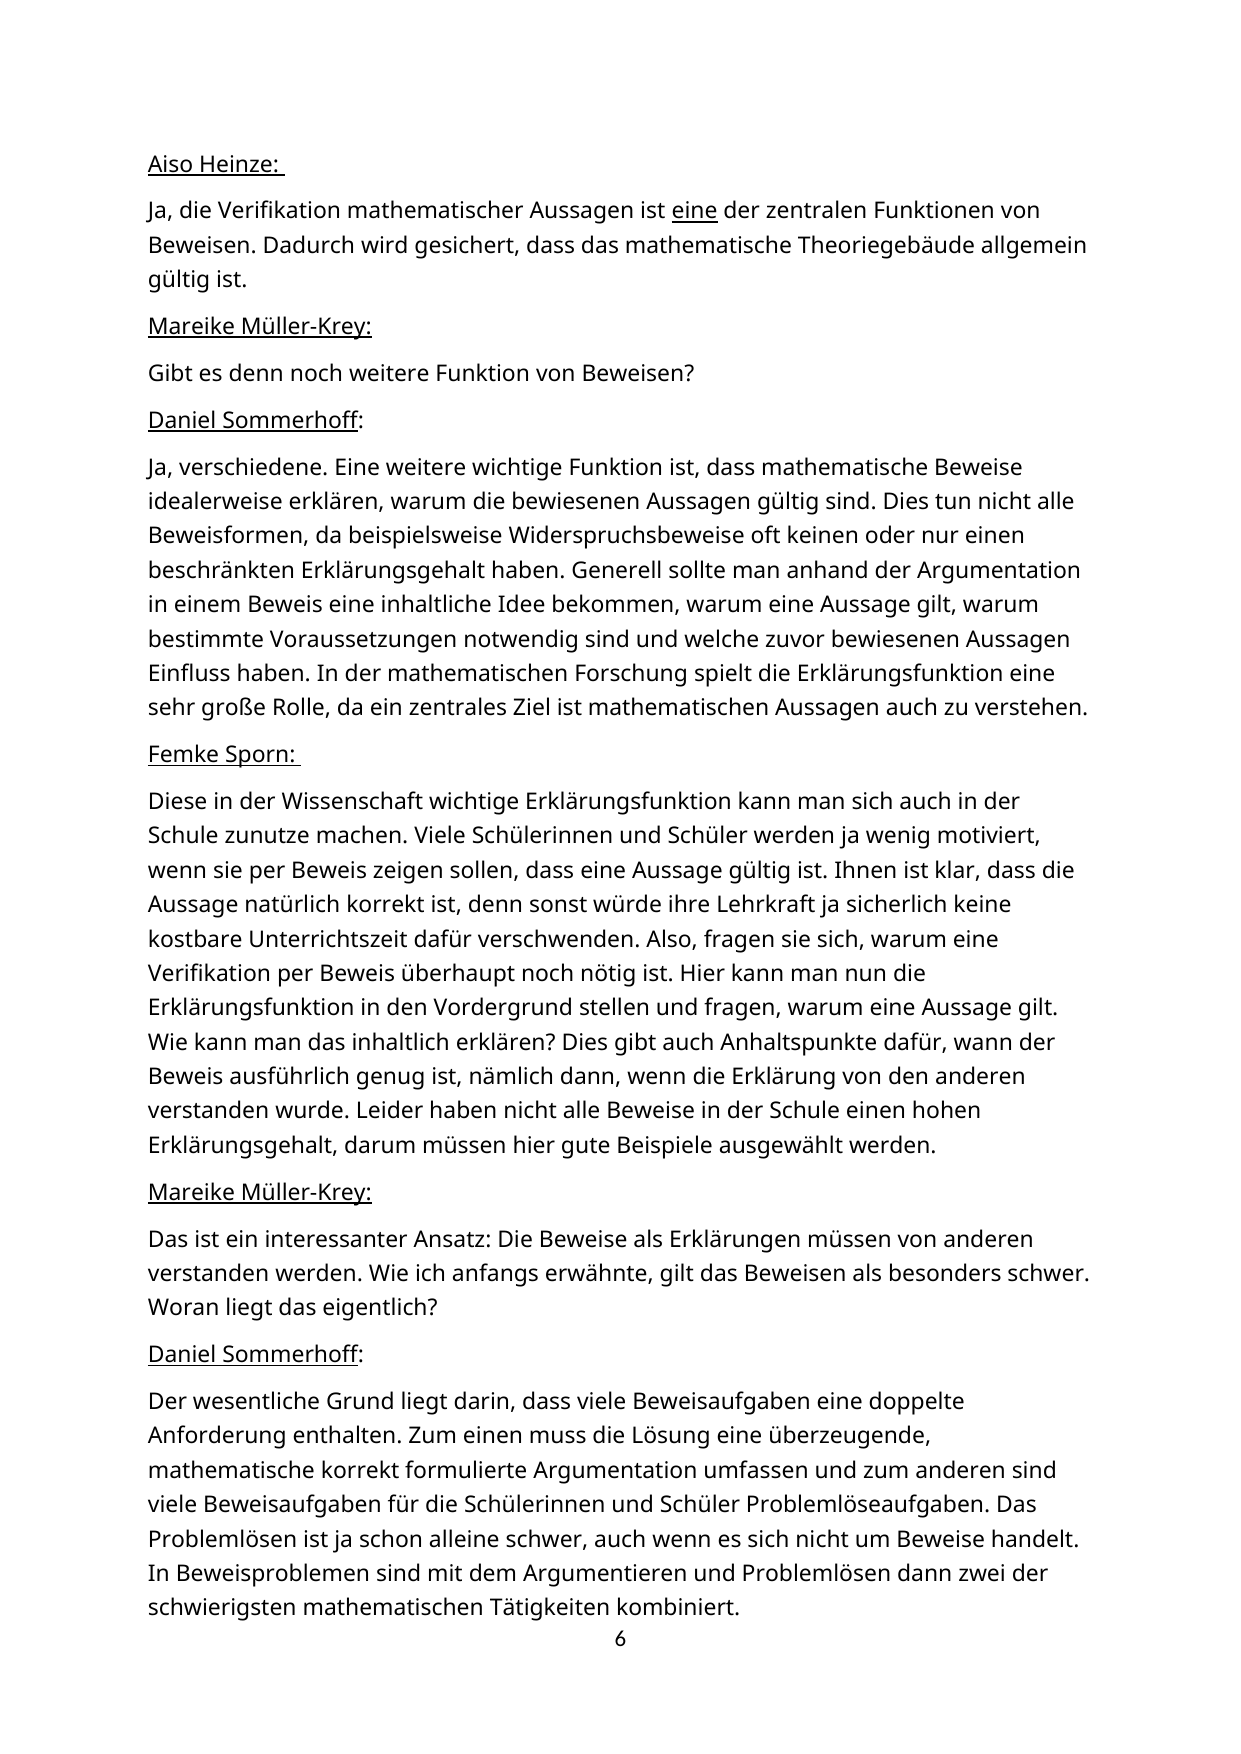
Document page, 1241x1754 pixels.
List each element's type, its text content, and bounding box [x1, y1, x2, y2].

text Das ist ein interessanter Ansatz: Die Beweise als Erklärungen müssen von anderen verstanden werden. Wie ich anfangs erwähnte, gilt das Beweisen als besonders schwer. Woran liegt das eigentlich? [148, 1223, 1093, 1323]
text Ja, verschiedene. Eine weitere wichtige Funktion ist, dass mathematische Beweise idealerweise erklären, warum die bewiesenen Aussagen gültig sind. Dies tun nicht alle Beweisformen, da beispielsweise Widerspruchsbeweise oft keinen oder nur einen beschränkten Erklärungsgehalt haben. Generell sollte man anhand der Argumentation in einem Beweis eine inhaltliche Idee bekommen, warum eine Aussage gilt, warum bestimmte Voraussetzungen notwendig sind und welche zuvor bewiesenen Aussagen Einfluss haben. In der mathematischen Forschung spielt die Erklärungsfunktion eine sehr große Rolle, da ein zentrales Ziel ist mathematischen Aussagen auch zu verstehen. [148, 451, 1093, 723]
text Daniel Sommerhoff: [148, 1338, 1093, 1369]
text Der wesentliche Grund liegt darin, dass viele Beweisaufgaben eine doppelte Anforderung enthalten. Zum einen muss die Lösung eine überzeugende, mathematische korrekt formulierte Argumentation umfassen und zum anderen sind viele Beweisaufgaben für die Schülerinnen und Schüler Problemlöseaufgaben. Das Problemlösen ist ja schon alleine schwer, auch wenn es sich nicht um Beweise handelt. In Beweisproblemen sind mit dem Argumentieren und Problemlösen dann zwei der schwierigsten mathematischen Tätigkeiten kombiniert. [148, 1385, 1093, 1623]
text Mareike Müller-Krey: [148, 1176, 1093, 1207]
text Femke Sporn: [148, 738, 1093, 769]
text Diese in der Wissenschaft wichtige Erklärungsfunktion kann man sich auch in der Schule zunutze machen. Viele Schülerinnen und Schüler werden ja wenig motiviert, wenn sie per Beweis zeigen sollen, dass eine Aussage gültig ist. Ihnen ist klar, dass die Aussage natürlich korrekt ist, denn sonst würde ihre Lehrkraft ja sicherlich keine kostbare Unterrichtszeit dafür verschwenden. Also, fragen sie sich, warum eine Verifikation per Beweis überhaupt noch nötig ist. Hier kann man nun die Erklärungsfunktion in den Vordergrund stellen und fragen, warum eine Aussage gilt. Wie kann man das inhaltlich erklären? Dies gibt auch Anhaltspunkte dafür, wann der Beweis ausführlich genug ist, nämlich dann, wenn die Erklärung von den anderen verstanden wurde. Leider haben nicht alle Beweise in der Schule einen hohen Erklärungsgehalt, darum müssen hier gute Beispiele ausgewählt werden. [148, 785, 1093, 1160]
text Aiso Heinze: [148, 148, 1093, 179]
text Ja, die Verifikation mathematischer Aussagen ist eine der zentralen Funktionen von Beweisen. Dadurch wird gesichert, dass das mathematische Theoriegebäude allgemein gültig ist. [148, 194, 1093, 294]
text Mareike Müller-Krey: [148, 310, 1093, 341]
text Gibt es denn noch weitere Funktion von Beweisen? [148, 357, 1093, 388]
text Daniel Sommerhoff: [148, 404, 1093, 435]
